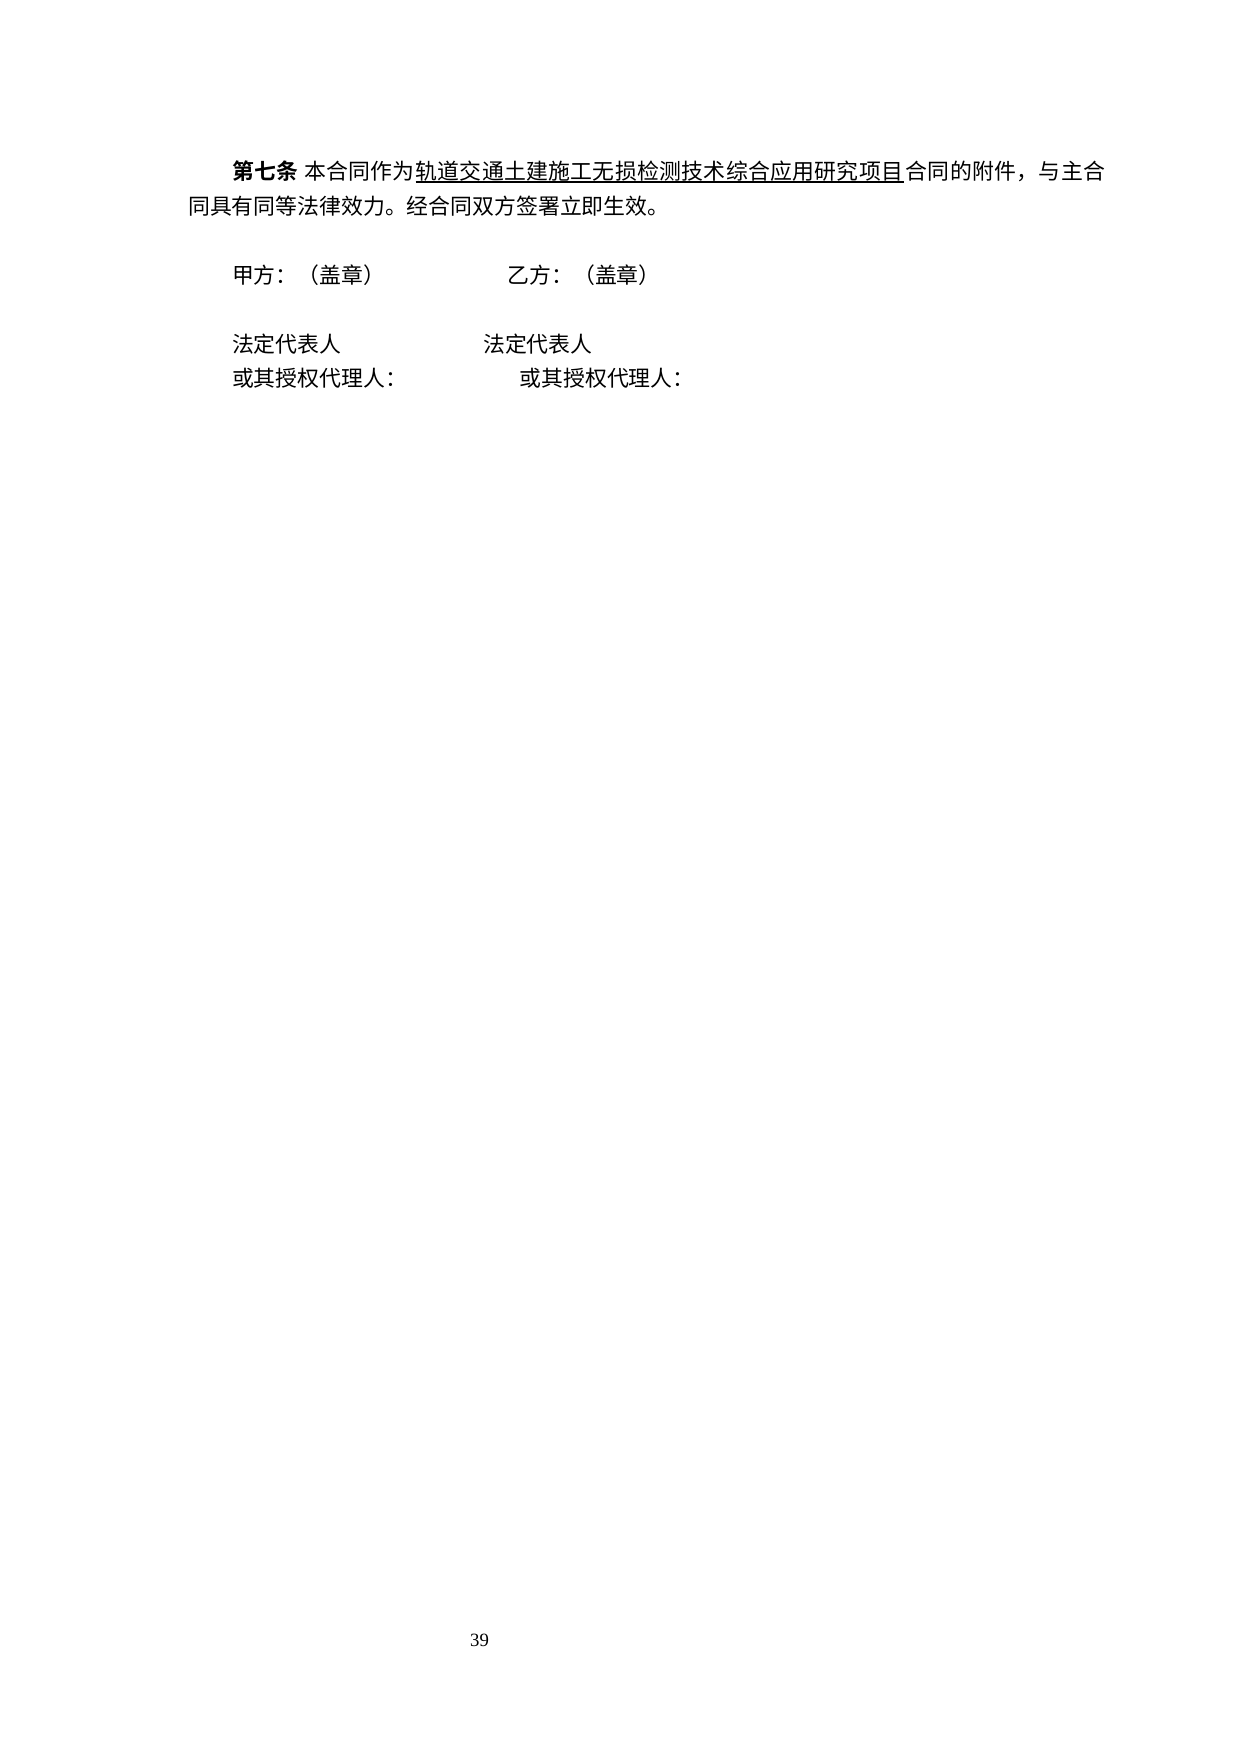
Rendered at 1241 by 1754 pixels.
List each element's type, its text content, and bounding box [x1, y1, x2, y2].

text 或其授权代理人： 或其授权代理人： [188, 360, 1106, 394]
text 第七条 本合同作为轨道交通土建施工无损检测技术综合应用研究项目合同的附件，与主合同具有同等法律效力。经合同双方签署立即生效。 [188, 153, 1106, 222]
text 甲方：（盖章） 乙方：（盖章） [188, 256, 1106, 291]
text 法定代表人 法定代表人 [188, 325, 1106, 360]
